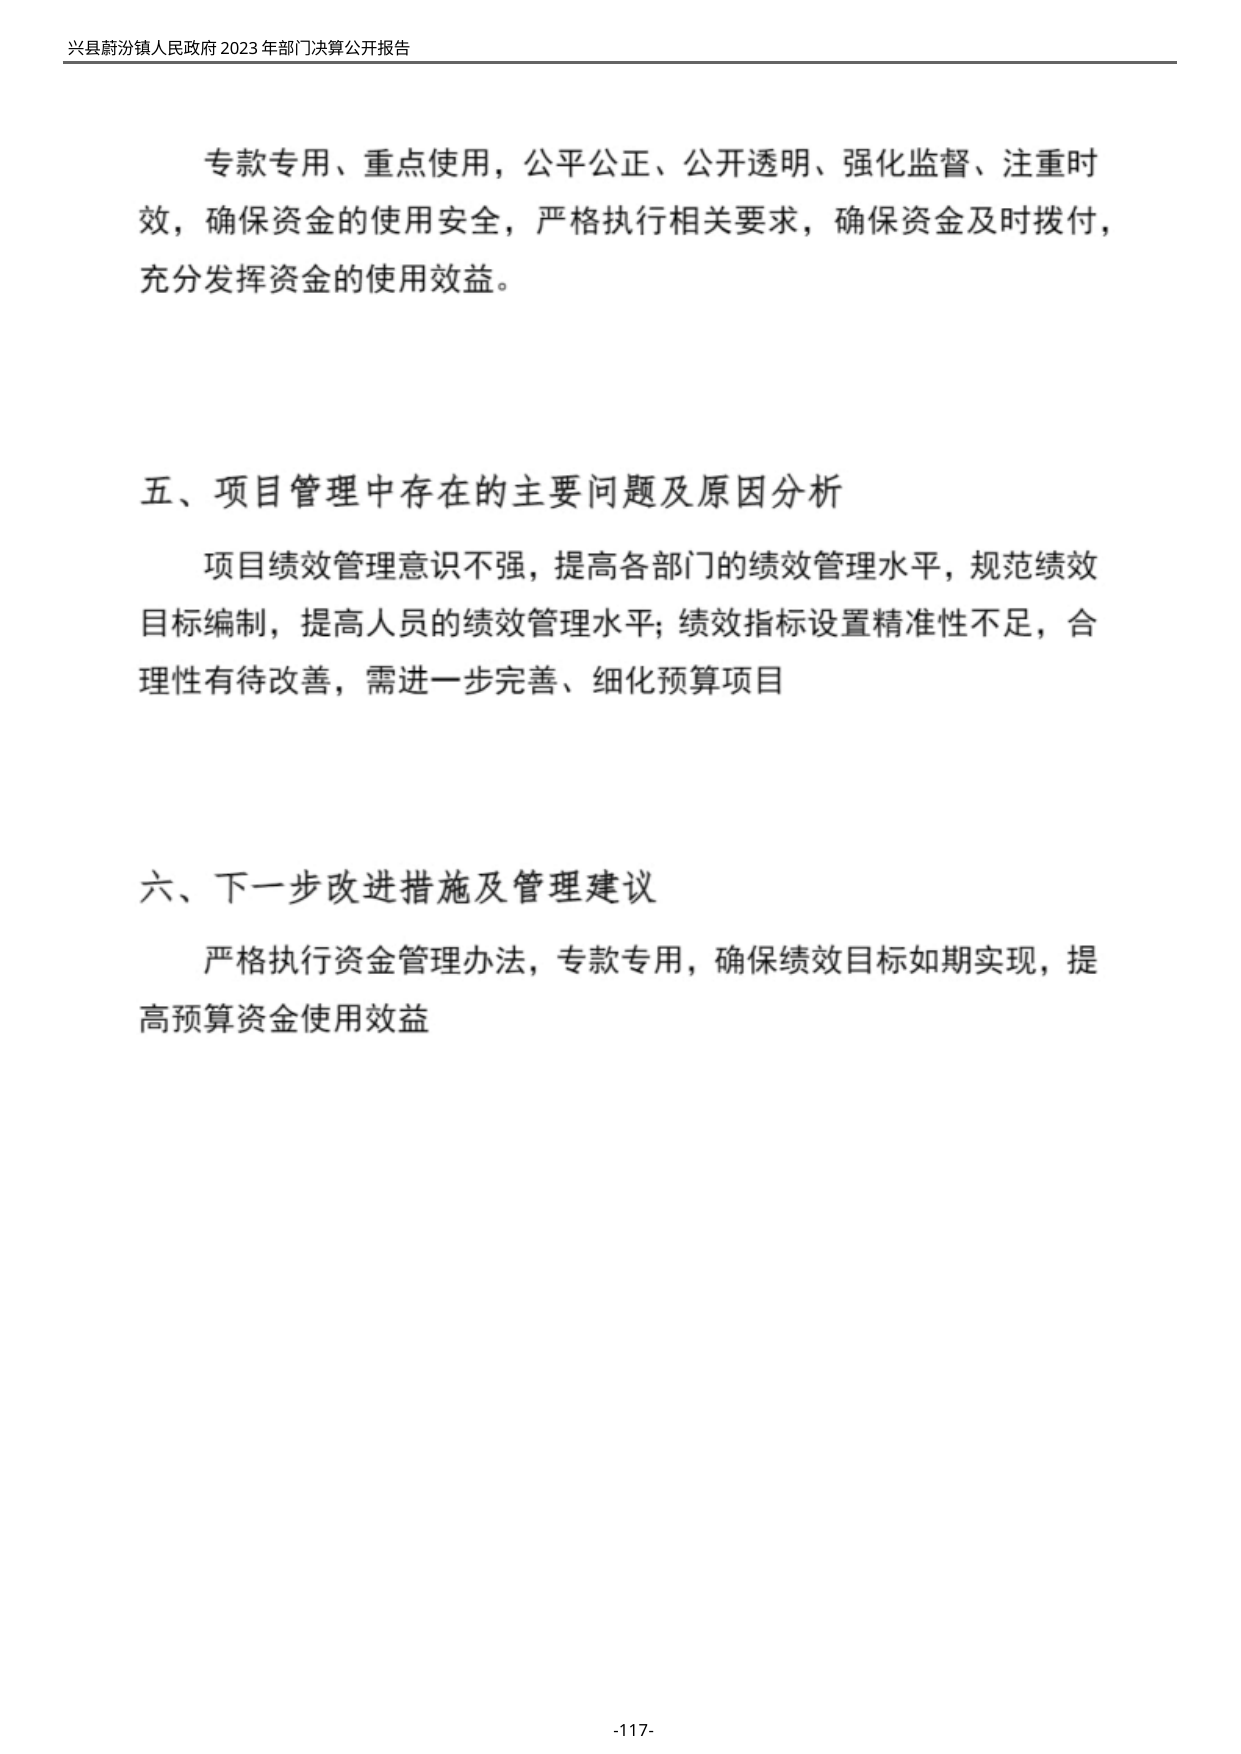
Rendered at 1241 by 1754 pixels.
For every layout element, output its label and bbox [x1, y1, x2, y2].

picture [118, 121, 1124, 1063]
